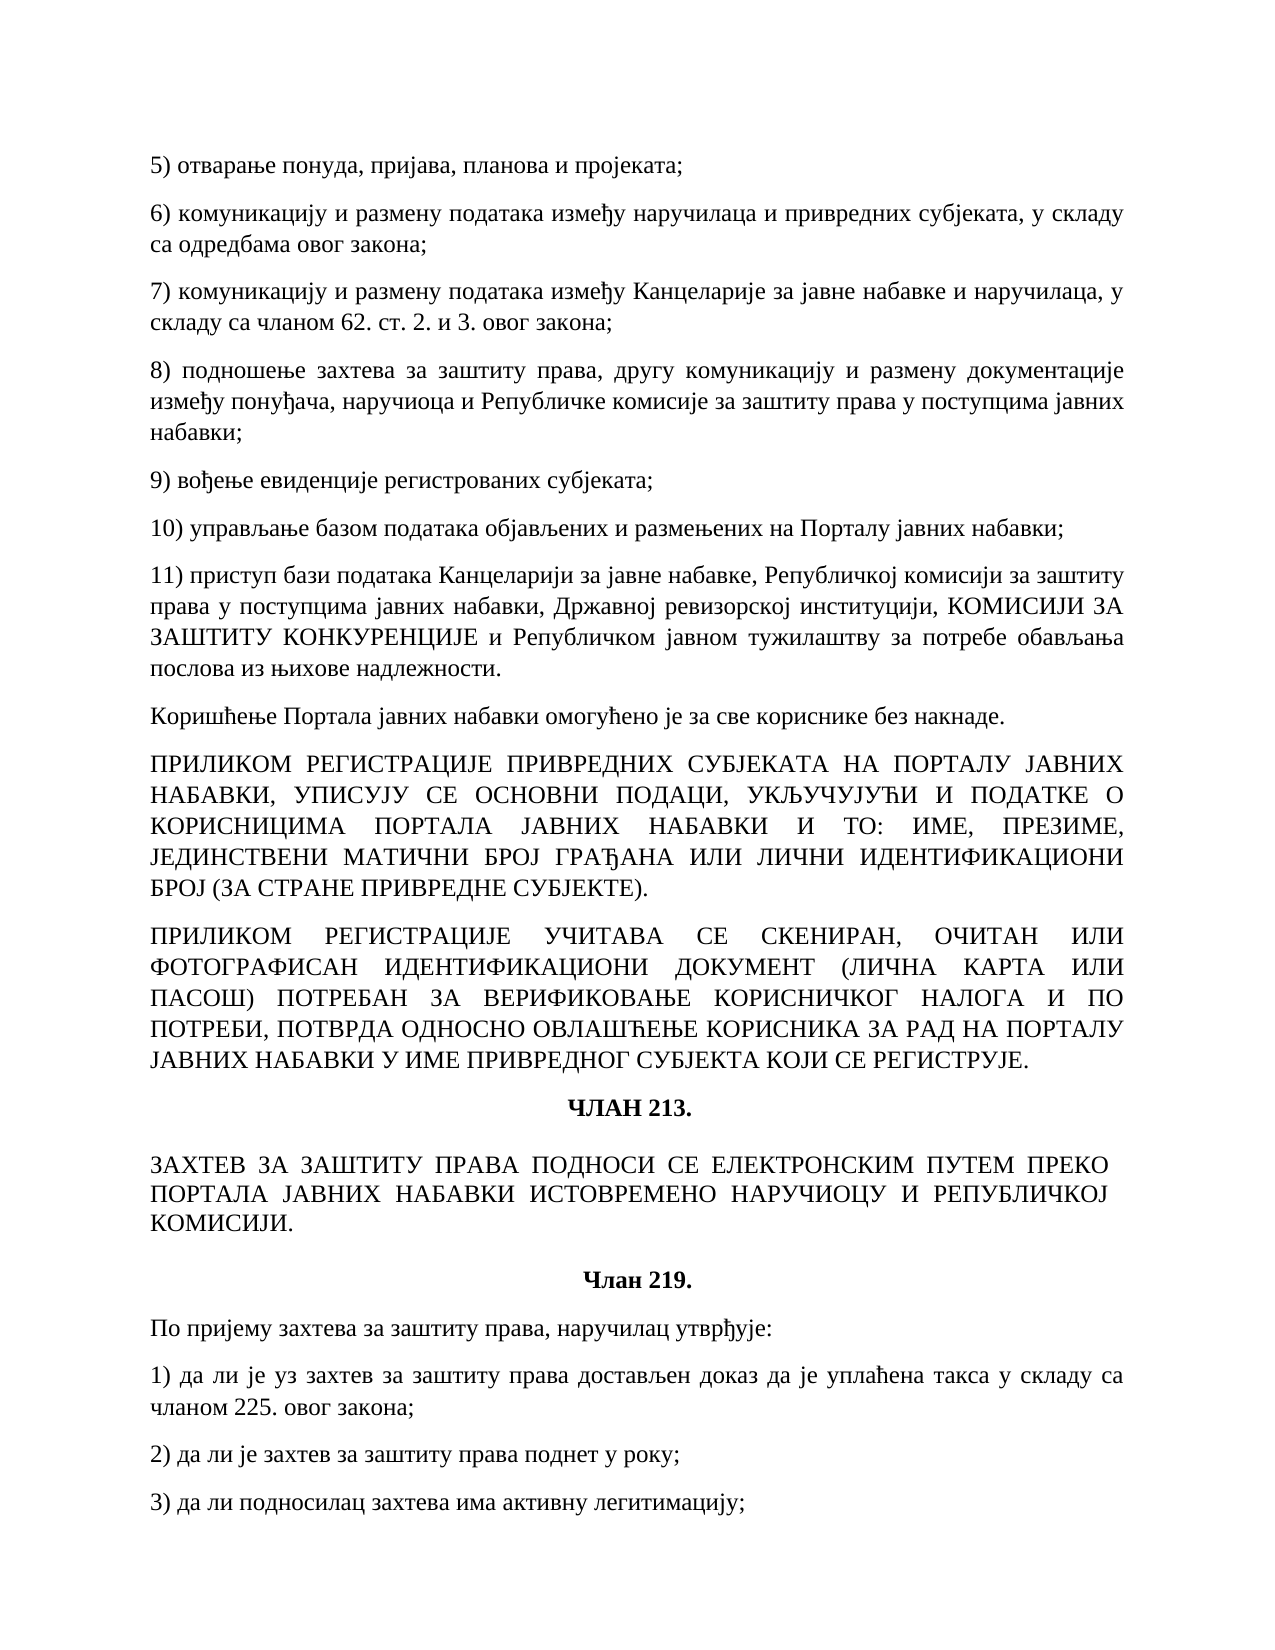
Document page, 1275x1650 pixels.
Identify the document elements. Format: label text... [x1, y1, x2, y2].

text 8) подношење захтева за заштиту права, другу комуникацију и размену документације између понуђача, наручиоца и Републичке комисије за заштиту права у поступцима јавних набавки; [150, 355, 1125, 446]
text 2) да ли је захтев за заштиту права поднет у року; [150, 1439, 1125, 1468]
text 10) управљање базом података објављених и размењених на Порталу јавних набавки; [150, 513, 1125, 541]
text Члан 219. [150, 1265, 1125, 1294]
text 3) да ли подносилац захтева има активну легитимацију; [150, 1487, 1125, 1516]
text ЗАХТЕВ ЗА ЗАШТИТУ ПРАВА ПОДНОСИ СЕ ЕЛЕКТРОНСКИМ ПУТЕМ ПРЕКО ПОРТАЛА ЈАВНИХ НАБАВКИ ИСТОВРЕМЕНО НАРУЧИОЦУ И РЕПУБЛИЧКОЈ КОМИСИЈИ. [150, 1150, 1109, 1236]
text ПРИЛИКОМ РЕГИСТРАЦИЈЕ УЧИТАВА СЕ СКЕНИРАН, ОЧИТАН ИЛИ ФОТОГРАФИСАН ИДЕНТИФИКАЦИОНИ ДОКУМЕНТ (ЛИЧНА КАРТА ИЛИ ПАСОШ) ПОТРЕБАН ЗА ВЕРИФИКОВАЊЕ КОРИСНИЧКОГ НАЛОГА И ПО ПОТРЕБИ, ПОТВРДА ОДНОСНО ОВЛАШЋЕЊЕ КОРИСНИКА ЗА РАД НА ПОРТАЛУ ЈАВНИХ НАБАВКИ У ИМЕ ПРИВРЕДНОГ СУБЈЕКТА КОЈИ СЕ РЕГИСТРУЈЕ. [150, 921, 1125, 1074]
text 9) вођење евиденције регистрованих субјеката; [150, 465, 1125, 494]
text 5) отварање понуда, пријава, планова и пројеката; [150, 150, 1125, 179]
text ПРИЛИКОМ РЕГИСТРАЦИЈЕ ПРИВРЕДНИХ СУБЈЕКАТА НА ПОРТАЛУ ЈАВНИХ НАБАВКИ, УПИСУЈУ СЕ ОСНОВНИ ПОДАЦИ, УКЉУЧУЈУЋИ И ПОДАТКЕ О КОРИСНИЦИМА ПОРТАЛА ЈАВНИХ НАБАВКИ И ТО: ИМЕ, ПРЕЗИМЕ, ЈЕДИНСТВЕНИ МАТИЧНИ БРОЈ ГРАЂАНА ИЛИ ЛИЧНИ ИДЕНТИФИКАЦИОНИ БРОЈ (ЗА СТРАНЕ ПРИВРЕДНЕ СУБЈЕКТЕ). [150, 749, 1125, 902]
text 6) комуникацију и размену података између наручилаца и привредних субјеката, у складу са одредбама овог закона; [150, 198, 1125, 257]
text ЧЛАН 213. [150, 1093, 1109, 1121]
text 7) комуникацију и размену података између Канцеларије за јавне набавке и наручилаца, у складу са чланом 62. ст. 2. и 3. овог закона; [150, 276, 1125, 336]
text 1) да ли је уз захтев за заштиту права достављен доказ да је уплаћена такса у складу са чланом 225. овог закона; [150, 1361, 1125, 1420]
text Коришћење Портала јавних набавки омогућено је за све кориснике без накнаде. [150, 701, 1125, 730]
text По пријему захтева за заштиту права, наручилац утврђује: [150, 1313, 1125, 1342]
text 11) приступ бази података Канцеларији за јавне набавке, Републичкој комисији за заштиту права у поступцима јавних набавки, Државној ревизорској институцији, КОМИСИЈИ ЗА ЗАШТИТУ КОНКУРЕНЦИЈЕ и Републичком јавном тужилаштву за потребе обављања послова из њихове надлежности. [150, 560, 1125, 682]
